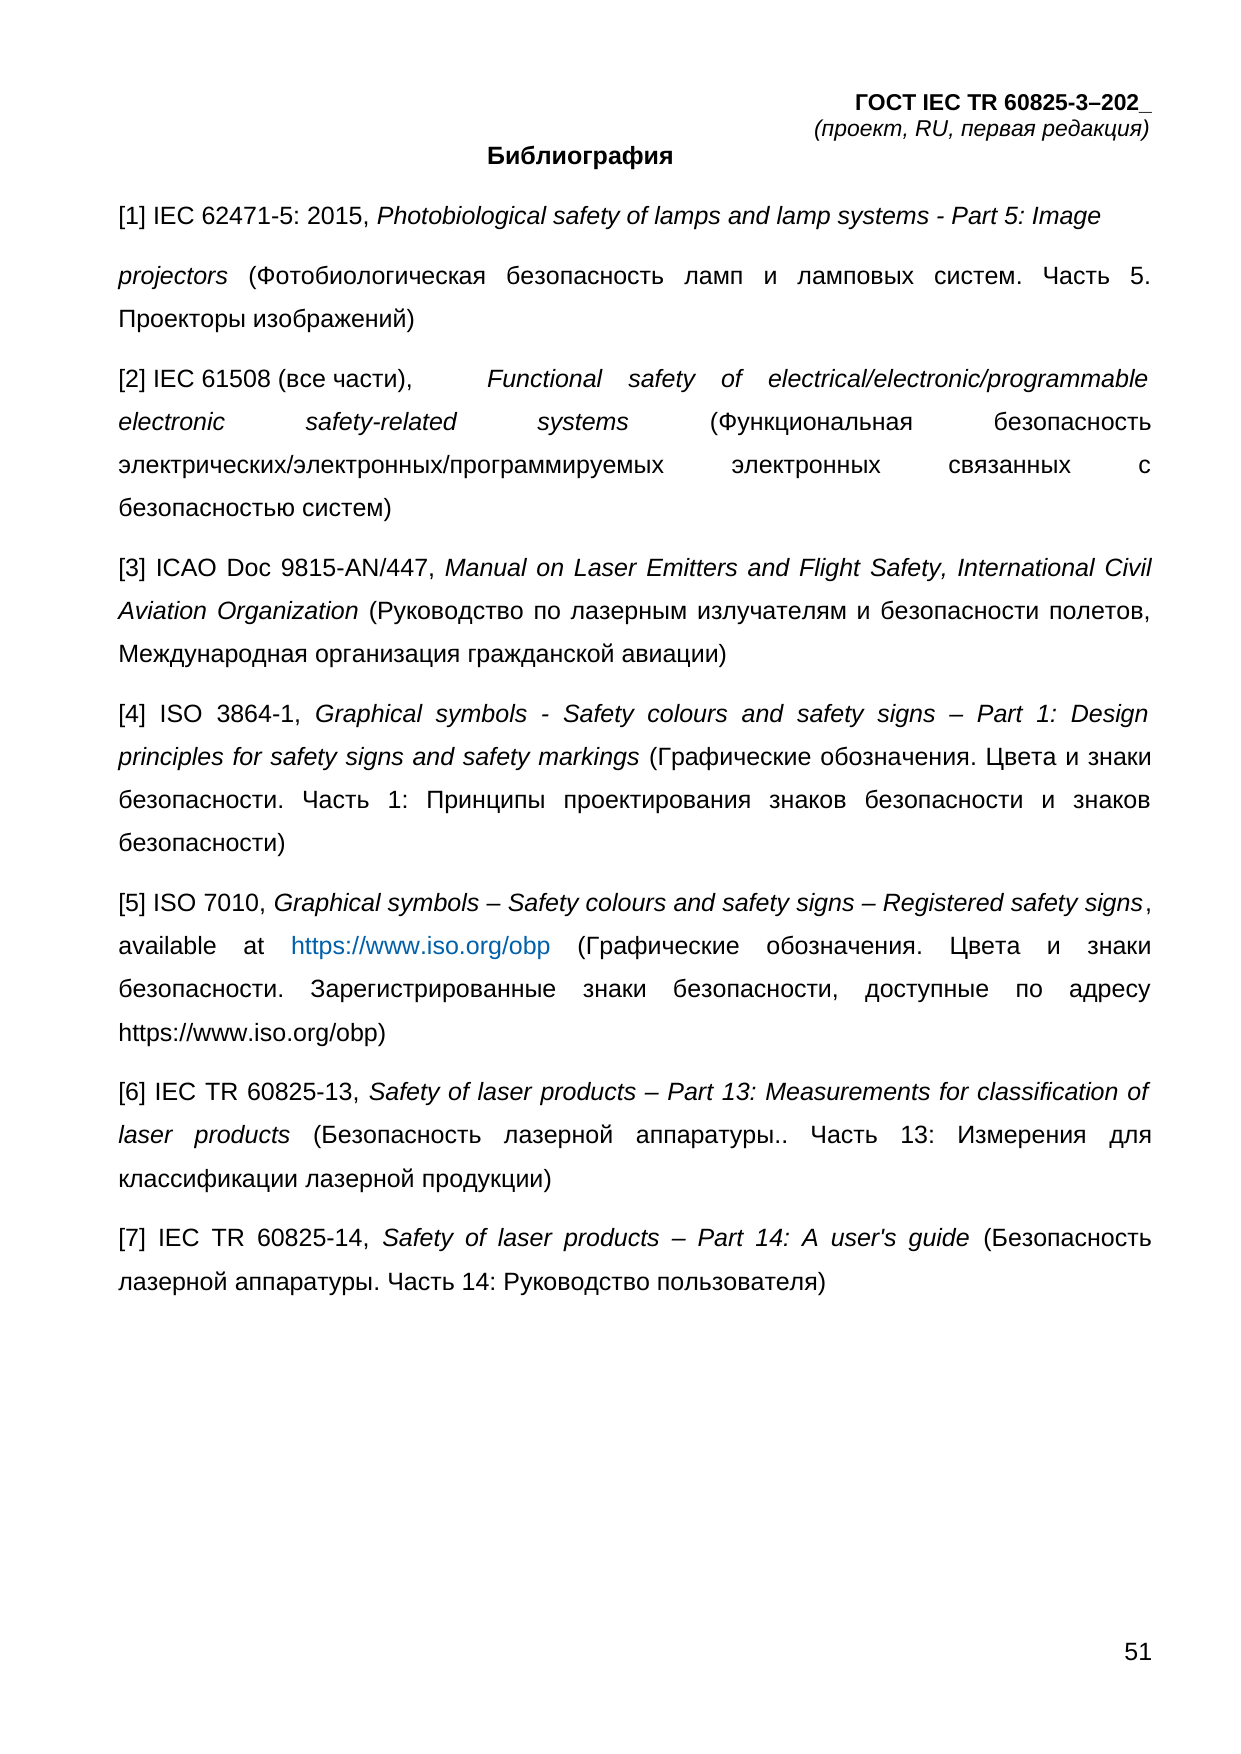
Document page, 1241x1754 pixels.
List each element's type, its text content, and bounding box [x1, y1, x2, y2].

text [6] IEC TR 60825-13, Safety of laser products – Part 13: Measurements for classification of laser products (Безопасность лазерной аппаратуры.. Часть 13: Измерения для классификации лазерной продукции) [118, 1077, 1152, 1192]
text Библиография [413, 141, 1152, 170]
text [1] IEC 62471-5: 2015, Photobiological safety of lamps and lamp systems - Part 5: Image [118, 201, 1152, 230]
text [2] IEC 61508 (все части), Functional safety of electrical/electronic/programmable electronic safety-related systems (Функциональная безопасность электрических/электронных/программируемых электронных связанных с безопасностью систем) [118, 364, 1152, 522]
text [5] ISO 7010, Graphical symbols – Safety colours and safety signs – Registered safety signs, available at https://www.iso.org/obp (Графические обозначения. Цвета и знаки безопасности. Зарегистрированные знаки безопасности, доступные по адресу https://www.iso.org/obp) [118, 888, 1152, 1046]
text [7] IEC TR 60825-14, Safety of laser products – Part 14: A user's guide (Безопасность лазерной аппаратуры. Часть 14: Руководство пользователя) [118, 1223, 1152, 1295]
text projectors (Фотобиологическая безопасность ламп и ламповых систем. Часть 5. Проекторы изображений) [118, 261, 1152, 333]
text [4] ISO 3864-1, Graphical symbols - Safety colours and safety signs – Part 1: Design principles for safety signs and safety markings (Графические обозначения. Цвета и знаки безопасности. Часть 1: Принципы проектирования знаков безопасности и знаков безопасности) [118, 699, 1152, 857]
text [3] ICAO Doc 9815-AN/447, Manual on Laser Emitters and Flight Safety, International Civil Aviation Organization (Руководство по лазерным излучателям и безопасности полетов, Международная организация гражданской авиации) [118, 553, 1152, 668]
